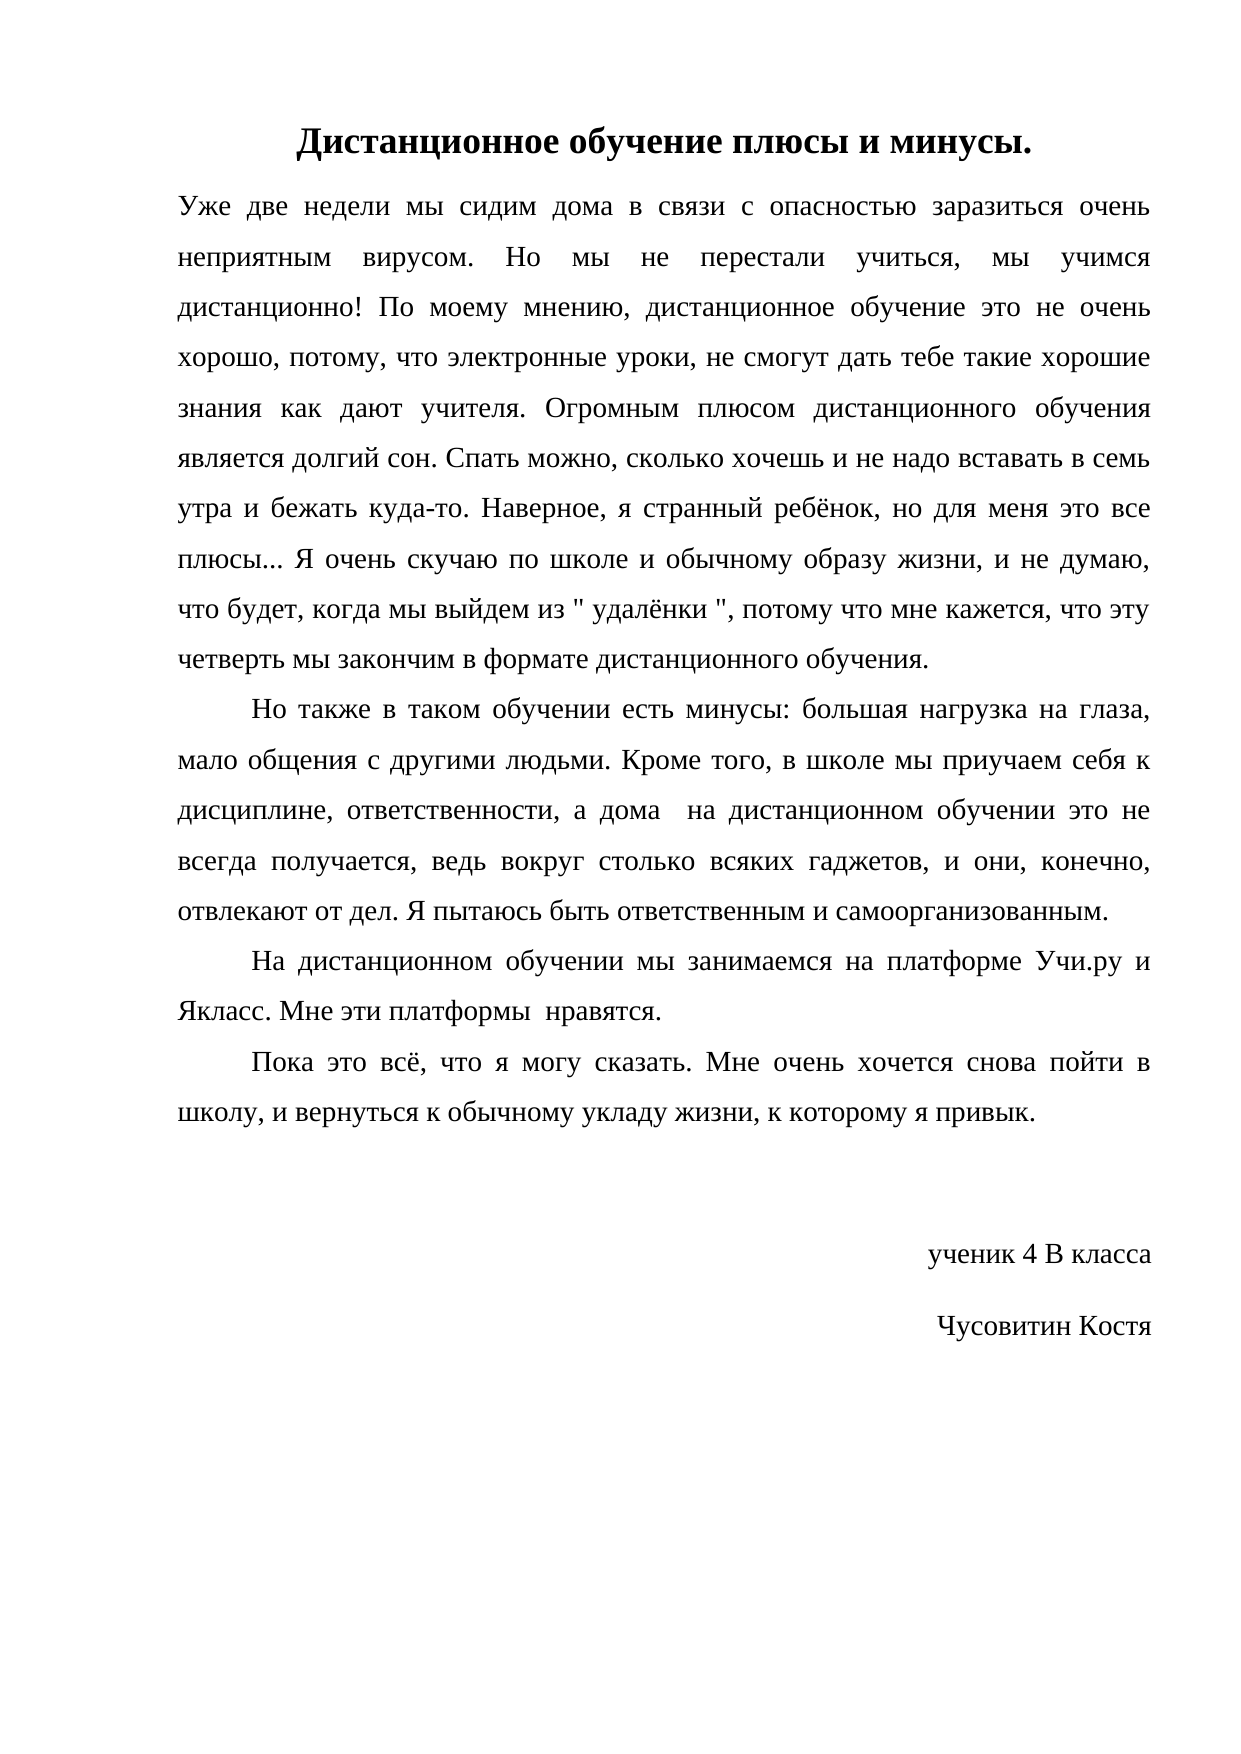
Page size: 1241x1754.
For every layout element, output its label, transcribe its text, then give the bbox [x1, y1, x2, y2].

text Уже две недели мы сидим дома в связи с опасностью заразиться очень неприятным вирусом. Но мы не перестали учиться, мы учимся дистанционно! По моему мнению, дистанционное обучение это не очень хорошо, потому, что электронные уроки, не смогут дать тебе такие хорошие знания как дают учителя. Огромным плюсом дистанционного обучения является долгий сон. Спать можно, сколько хочешь и не надо вставать в семь утра и бежать куда-то. Наверное, я странный ребёнок, но для меня это все плюсы... Я очень скучаю по школе и обычному образу жизни, и не думаю, что будет, когда мы выйдем из " удалёнки ", потому что мне кажется, что эту четверть мы закончим в формате дистанционного обучения. Но также в таком обучении есть минусы: большая нагрузка на глаза, мало общения с другими людьми. Кроме того, в школе мы приучаем себя к дисциплине, ответственности, а дома на дистанционном обучении это не всегда получается, ведь вокруг столько всяких гаджетов, и они, конечно, отвлекают от дел. Я пытаюсь быть ответственным и самоорганизованным. На дистанционном обучении мы занимаемся на платформе Учи.ру и Якласс. Мне эти платформы нравятся. Пока это всё, что я могу сказать. Мне очень хочется снова пойти в школу, и вернуться к обычному укладу жизни, к которому я привык. [177, 188, 1152, 1128]
text Дистанционное обучение плюсы и минусы. [177, 118, 1152, 161]
text ученик 4 В класса [177, 1236, 1152, 1270]
text Чусовитин Костя [177, 1308, 1152, 1341]
